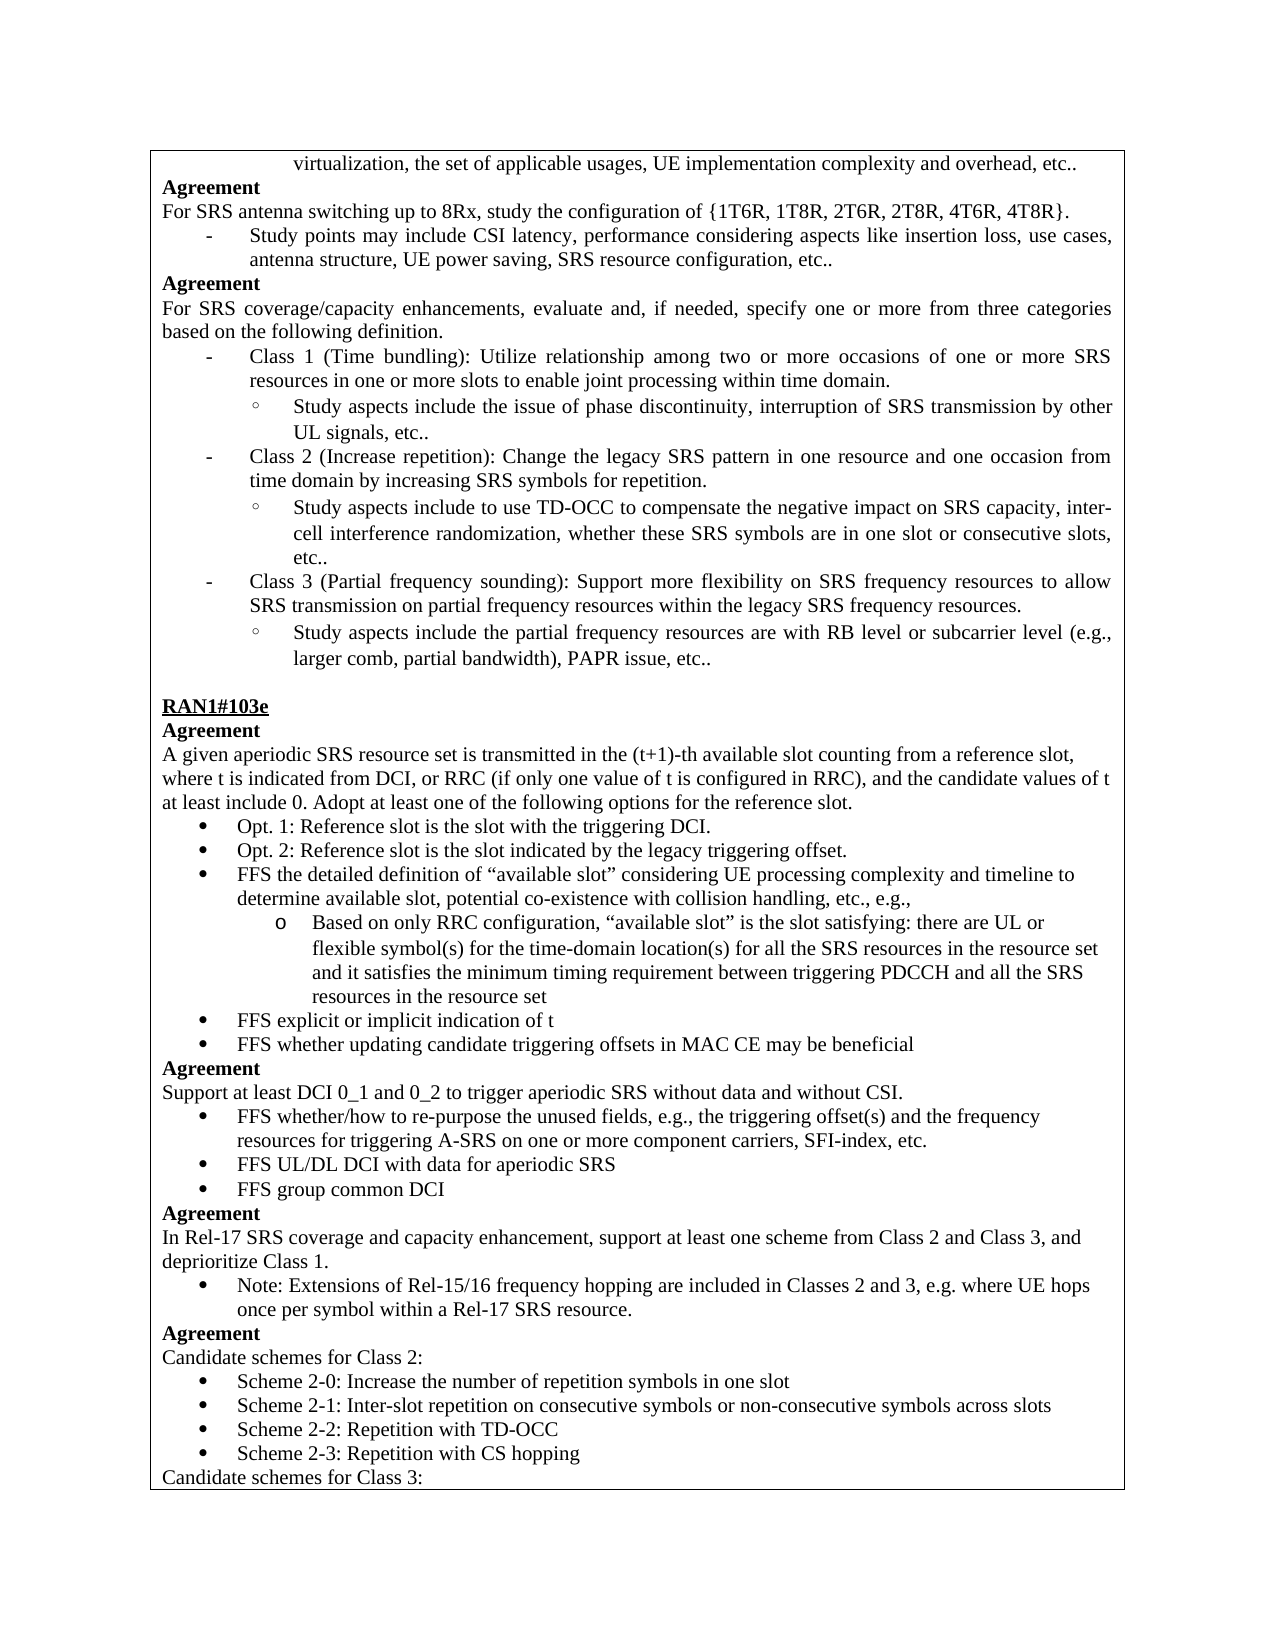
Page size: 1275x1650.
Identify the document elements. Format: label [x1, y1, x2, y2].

table_header [151, 151, 1124, 1489]
